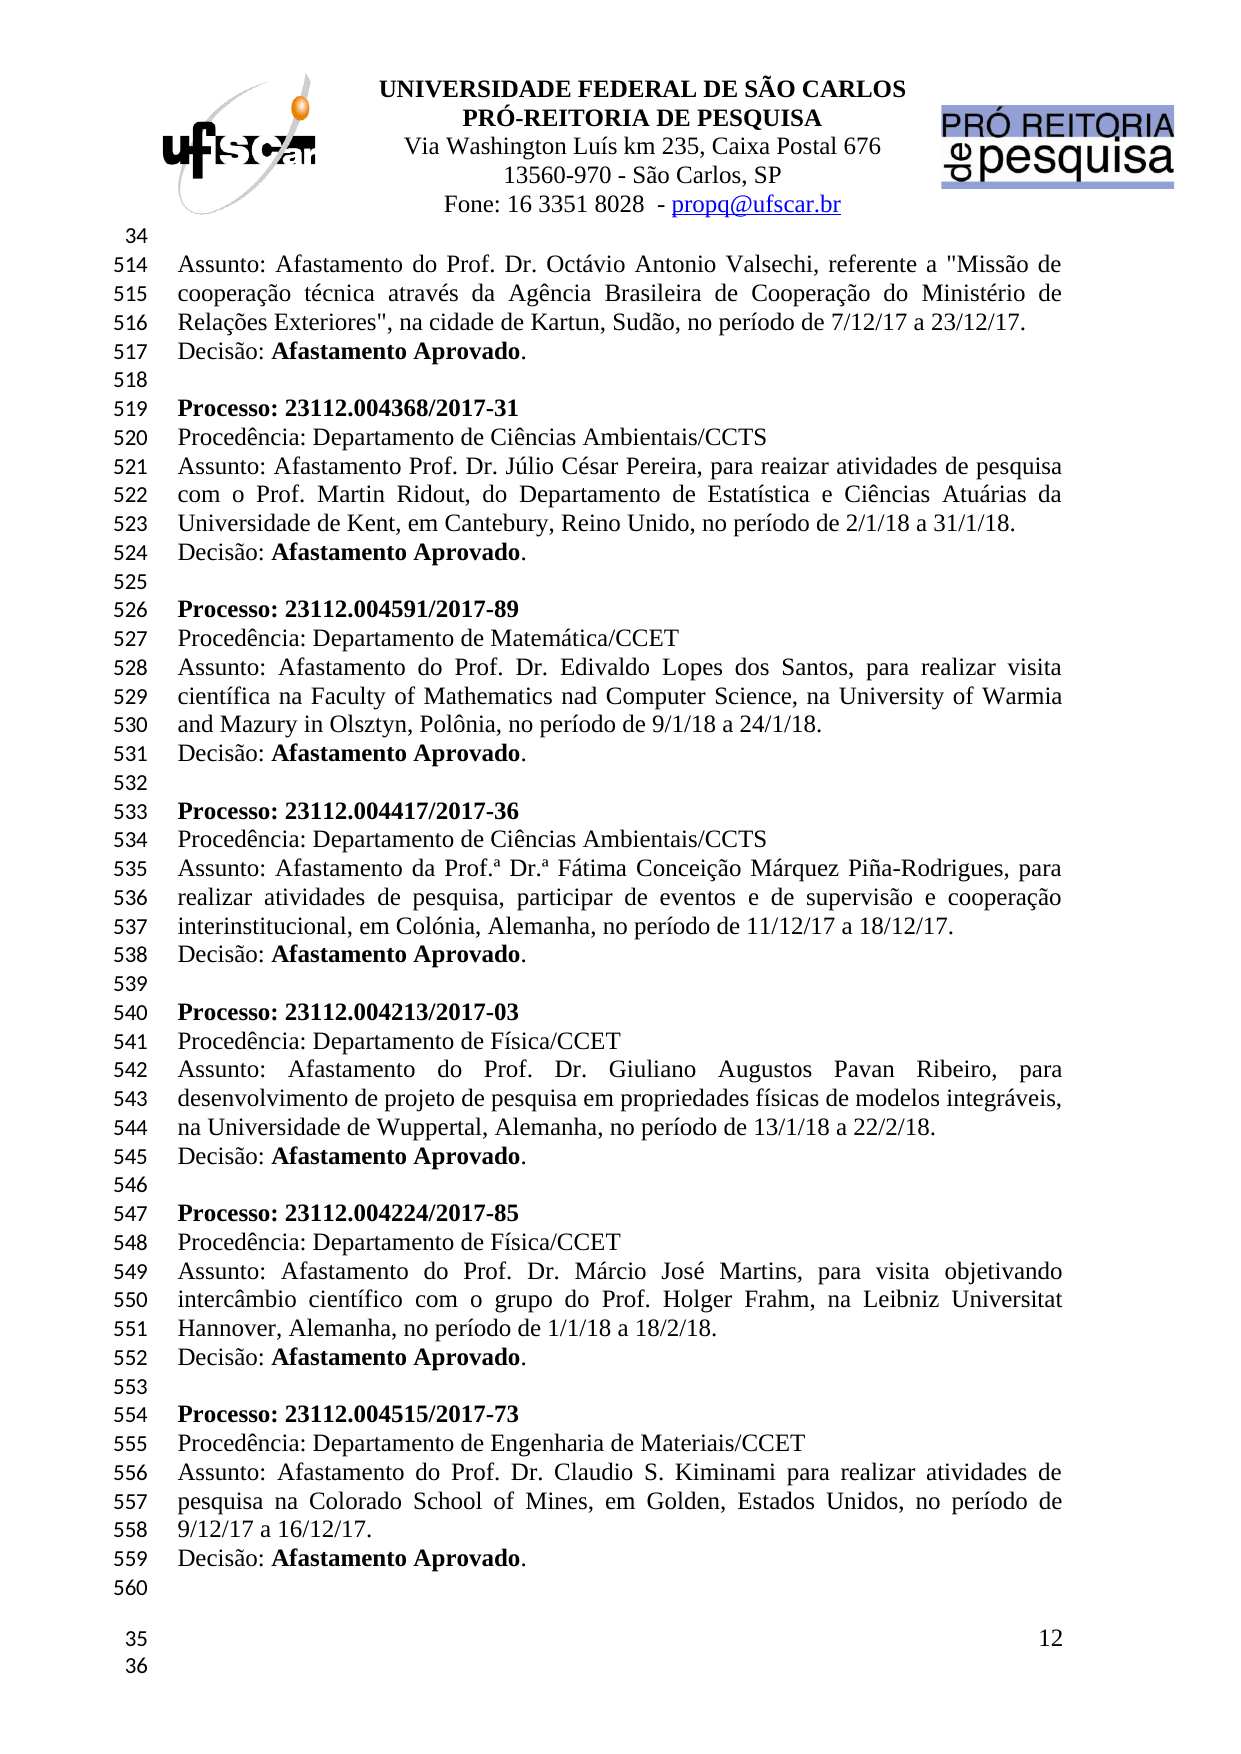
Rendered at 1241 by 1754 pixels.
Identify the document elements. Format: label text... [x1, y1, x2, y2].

text Processo: 23112.004224/2017-85 [177, 1198, 1063, 1227]
text Decisão: Afastamento Aprovado. [177, 939, 1063, 968]
text Decisão: Afastamento Aprovado. [177, 336, 1063, 364]
text Procedência: Departamento de Matemática/CCET [177, 623, 1063, 652]
text Decisão: Afastamento Aprovado. [177, 537, 1063, 566]
text Decisão: Afastamento Aprovado. [177, 1342, 1063, 1371]
text Assunto: Afastamento do Prof. Dr. Giuliano Augustos Pavan Ribeiro, para desenvolvimento de projeto de pesquisa em propriedades físicas de modelos integráveis, na Universidade de Wuppertal, Alemanha, no período de 13/1/18 a 22/2/18. [177, 1054, 1063, 1141]
text Processo: 23112.004417/2017-36 [177, 796, 1063, 824]
picture [941, 105, 1175, 189]
text Procedência: Departamento de Ciências Ambientais/CCTS [177, 824, 1063, 853]
text Decisão: Afastamento Aprovado. [177, 1543, 1063, 1572]
text Procedência: Departamento de Física/CCET [177, 1227, 1063, 1256]
text Assunto: Afastamento Prof. Dr. Júlio César Pereira, para reaizar atividades de pesquisa com o Prof. Martin Ridout, do Departamento de Estatística e Ciências Atuárias da Universidade de Kent, em Cantebury, Reino Unido, no período de 2/1/18 a 31/1/18. [177, 451, 1063, 537]
text Processo: 23112.004213/2017-03 [177, 997, 1063, 1026]
text Assunto: Afastamento do Prof. Dr. Claudio S. Kiminami para realizar atividades de pesquisa na Colorado School of Mines, em Golden, Estados Unidos, no período de 9/12/17 a 16/12/17. [177, 1457, 1063, 1543]
text Assunto: Afastamento do Prof. Dr. Márcio José Martins, para visita objetivando intercâmbio científico com o grupo do Prof. Holger Frahm, na Leibniz Universitat Hannover, Alemanha, no período de 1/1/18 a 18/2/18. [177, 1256, 1063, 1342]
text Processo: 23112.004591/2017-89 [177, 594, 1063, 623]
text Processo: 23112.004368/2017-31 [177, 393, 1063, 422]
text Assunto: Afastamento do Prof. Dr. Edivaldo Lopes dos Santos, para realizar visita científica na Faculty of Mathematics nad Computer Science, na University of Warmia and Mazury in Olsztyn, Polônia, no período de 9/1/18 a 24/1/18. [177, 652, 1063, 738]
text Procedência: Departamento de Ciências Ambientais/CCTS [177, 422, 1063, 451]
text Procedência: Departamento de Engenharia de Materiais/CCET [177, 1428, 1063, 1457]
text Assunto: Afastamento da Prof.ª Dr.ª Fátima Conceição Márquez Piña-Rodrigues, para realizar atividades de pesquisa, participar de eventos e de supervisão e cooperação interinstitucional, em Colónia, Alemanha, no período de 11/12/17 a 18/12/17. [177, 853, 1063, 939]
text Assunto: Afastamento do Prof. Dr. Octávio Antonio Valsechi, referente a "Missão de cooperação técnica através da Agência Brasileira de Cooperação do Ministério de Relações Exteriores", na cidade de Kartun, Sudão, no período de 7/12/17 a 23/12/17. [177, 249, 1063, 336]
text Procedência: Departamento de Física/CCET [177, 1026, 1063, 1054]
text Processo: 23112.004515/2017-73 [177, 1399, 1063, 1428]
text Decisão: Afastamento Aprovado. [177, 1141, 1063, 1169]
text Decisão: Afastamento Aprovado. [177, 738, 1063, 767]
picture [162, 73, 316, 221]
